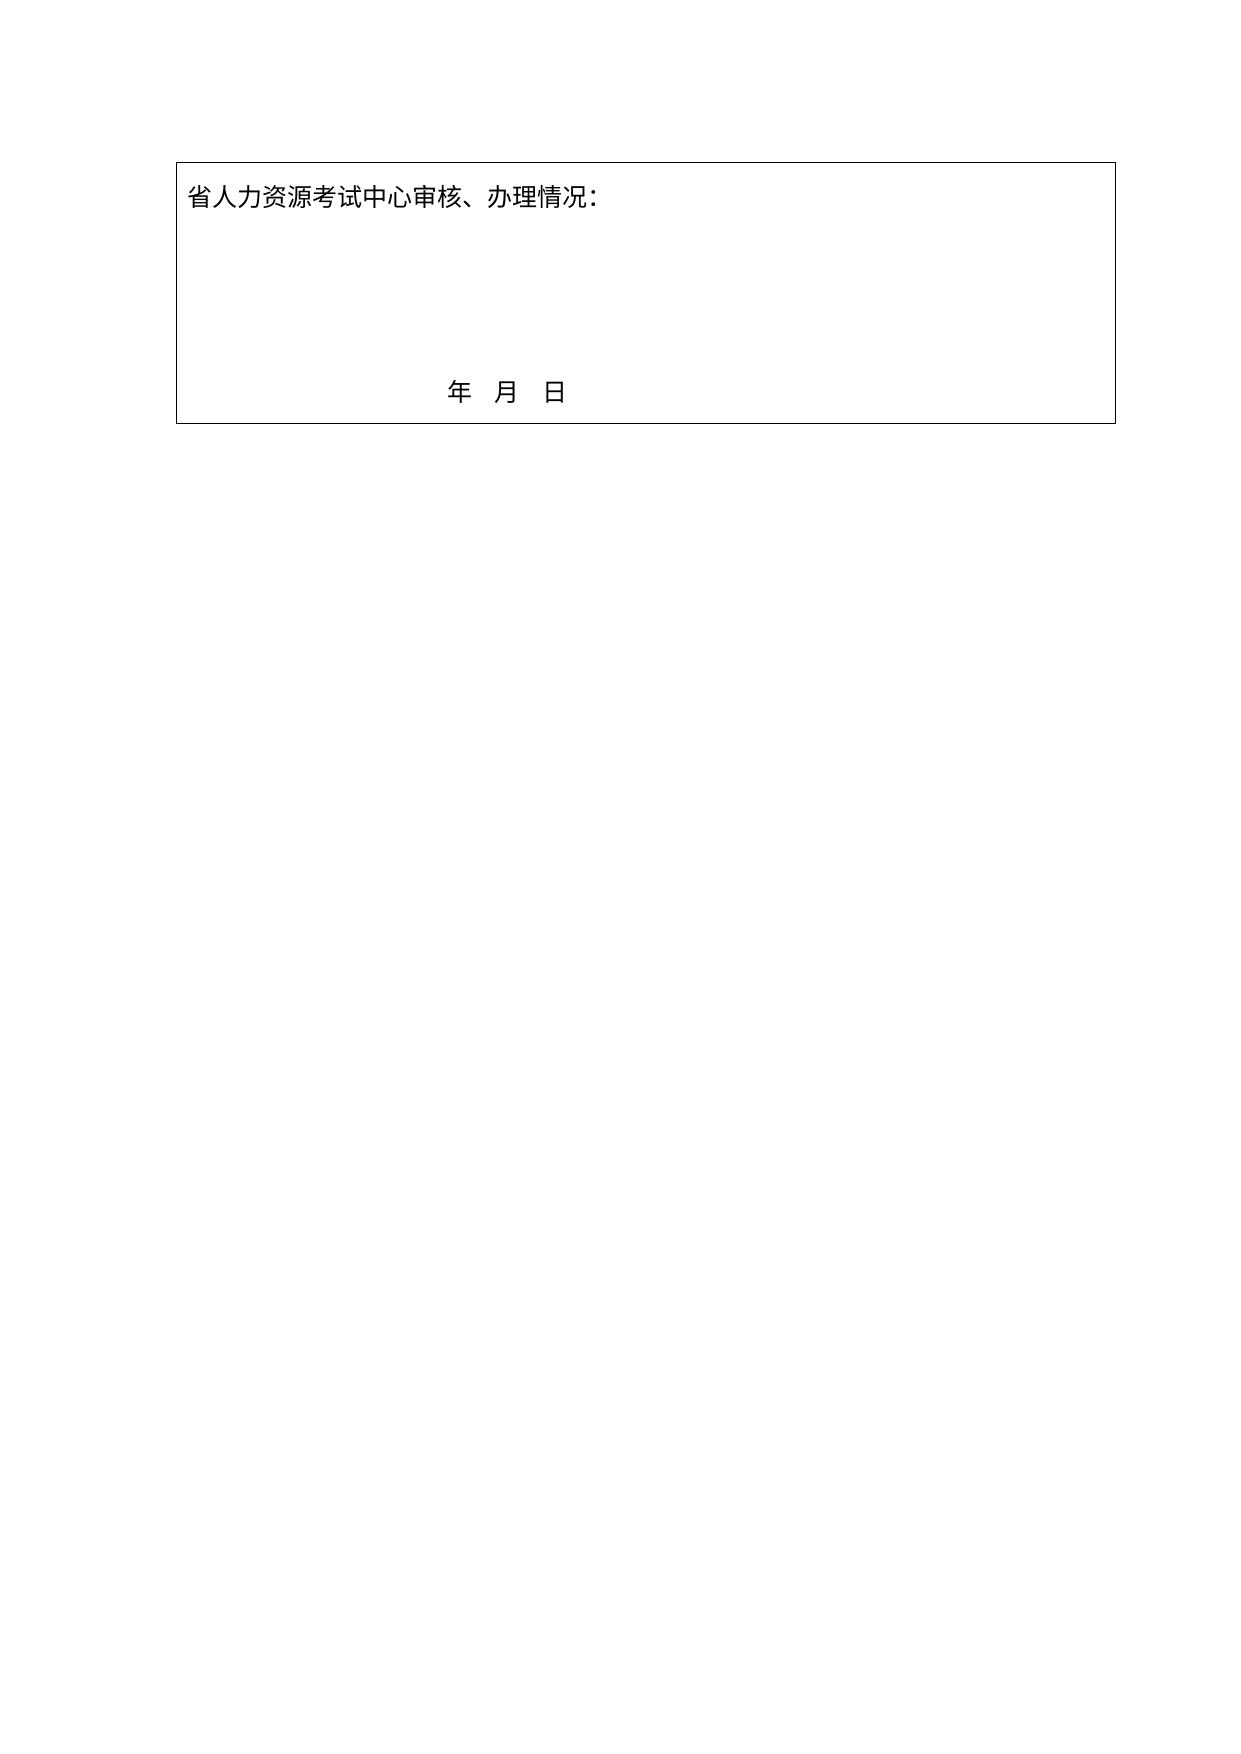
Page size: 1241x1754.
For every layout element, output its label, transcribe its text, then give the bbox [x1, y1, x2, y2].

table_cell 省人力资源考试中心审核、办理情况： 年 月 日 [177, 163, 1115, 423]
